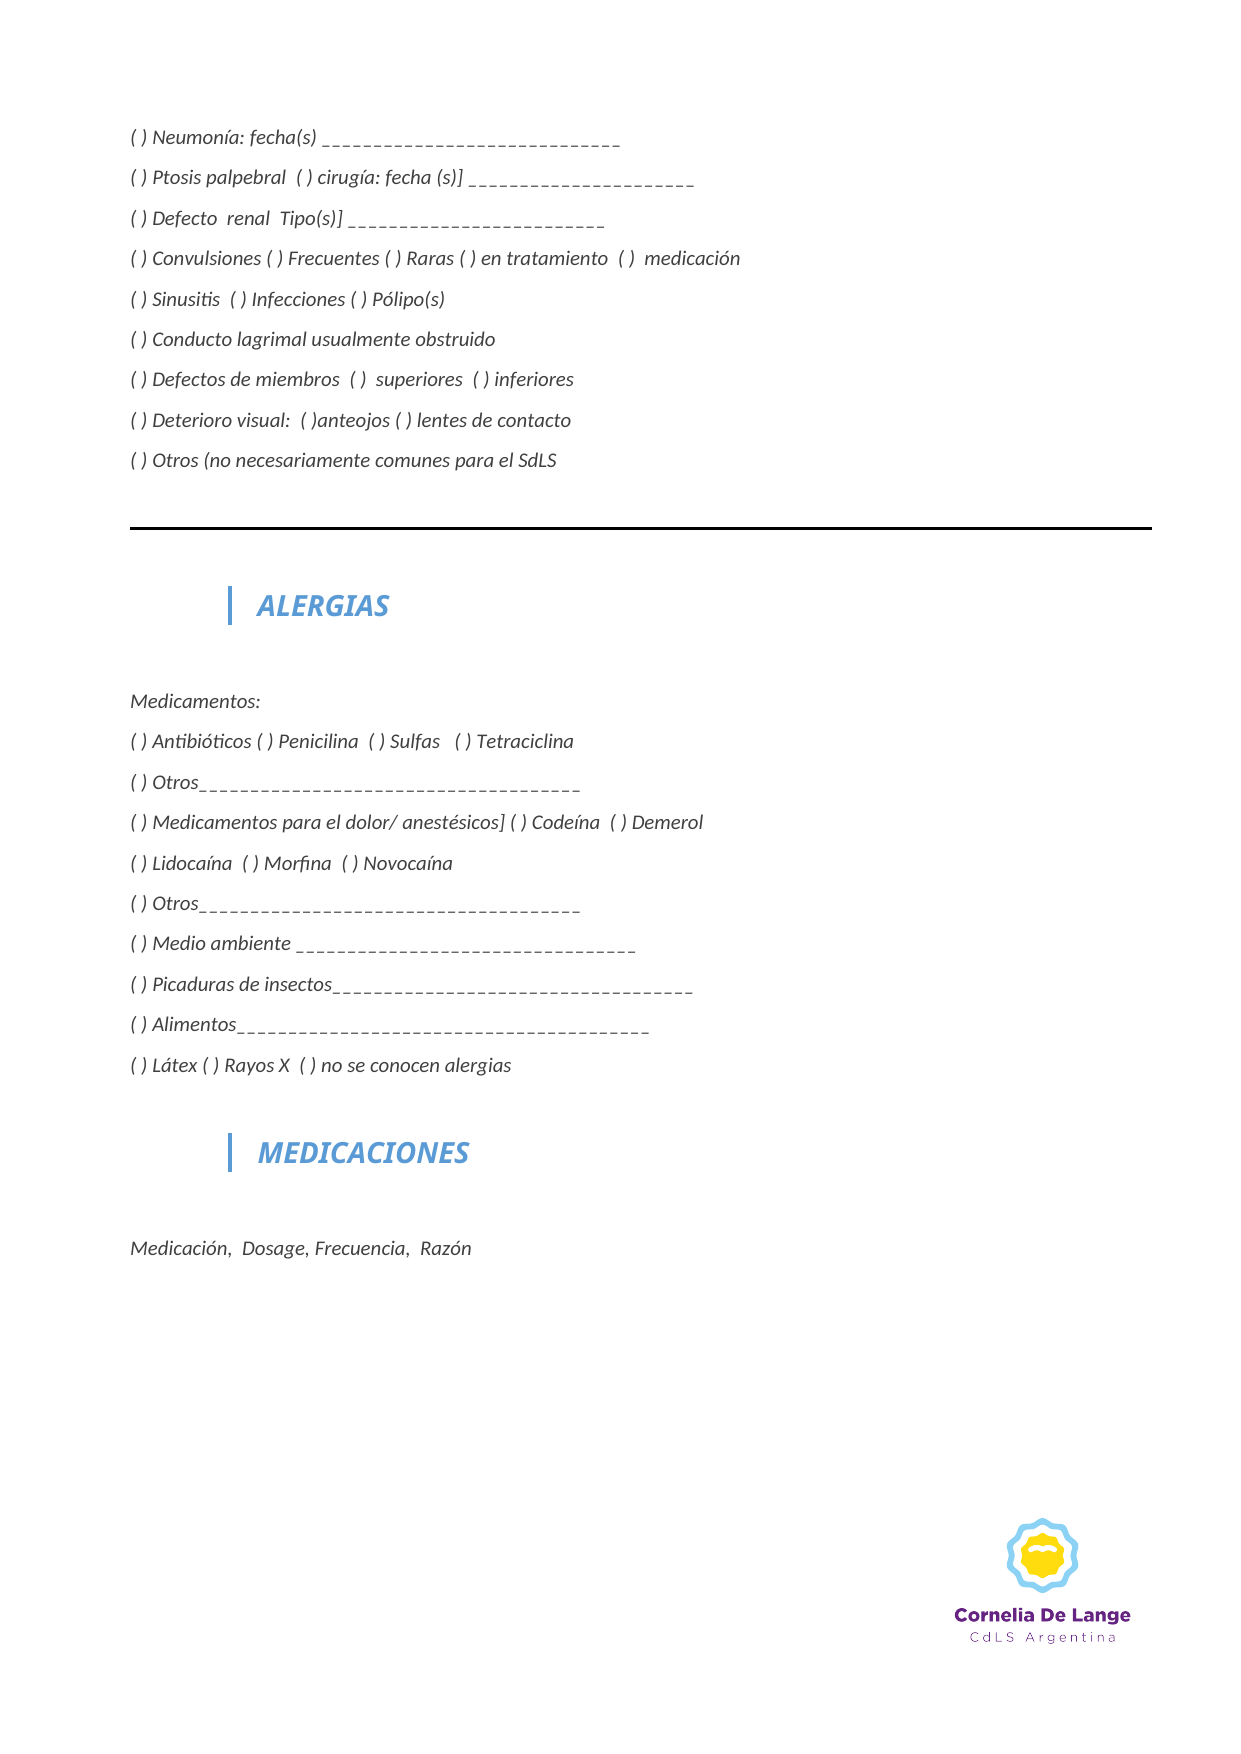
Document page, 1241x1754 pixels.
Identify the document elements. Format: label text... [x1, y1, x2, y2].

text ( ) Ptosis palpebral ( ) cirugía: fecha (s)] ______________________ [130, 164, 1152, 190]
text ( ) Antibióticos ( ) Penicilina ( ) Sulfas ( ) Tetraciclina [130, 728, 1152, 754]
text ( ) Deterioro visual: ( )anteojos ( ) lentes de contacto [130, 407, 1152, 432]
text ( ) Alimentos________________________________________ [130, 1011, 1152, 1037]
text ( ) Otros_____________________________________ [130, 890, 1152, 916]
text ( ) Defectos de miembros ( ) superiores ( ) inferiores [130, 367, 1152, 392]
text Medicamentos: [130, 688, 1152, 713]
text ( ) Picaduras de insectos___________________________________ [130, 971, 1152, 996]
text ( ) Neumonía: fecha(s) _____________________________ [130, 124, 1152, 149]
text Medicación, Dosage, Frecuencia, Razón [130, 1235, 1152, 1261]
picture [933, 1496, 1152, 1666]
text ( ) Convulsiones ( ) Frecuentes ( ) Raras ( ) en tratamiento ( ) medicación [130, 245, 1152, 271]
text ( ) Medio ambiente _________________________________ [130, 931, 1152, 956]
text MEDICACIONES [232, 1133, 1024, 1172]
text ( ) Sinusitis ( ) Infecciones ( ) Pólipo(s) [130, 286, 1152, 311]
text ( ) Conducto lagrimal usualmente obstruido [130, 326, 1152, 352]
text ( ) Medicamentos para el dolor/ anestésicos] ( ) Codeína ( ) Demerol [130, 809, 1152, 835]
text ( ) Defecto renal Tipo(s)] _________________________ [130, 205, 1152, 230]
text ( ) Lidocaína ( ) Morfina ( ) Novocaína [130, 850, 1152, 875]
text ( ) Otros (no necesariamente comunes para el SdLS [130, 447, 1152, 527]
text ALERGIAS [232, 586, 1024, 625]
text ( ) Látex ( ) Rayos X ( ) no se conocen alergias [130, 1052, 1152, 1077]
text ( ) Otros_____________________________________ [130, 769, 1152, 794]
